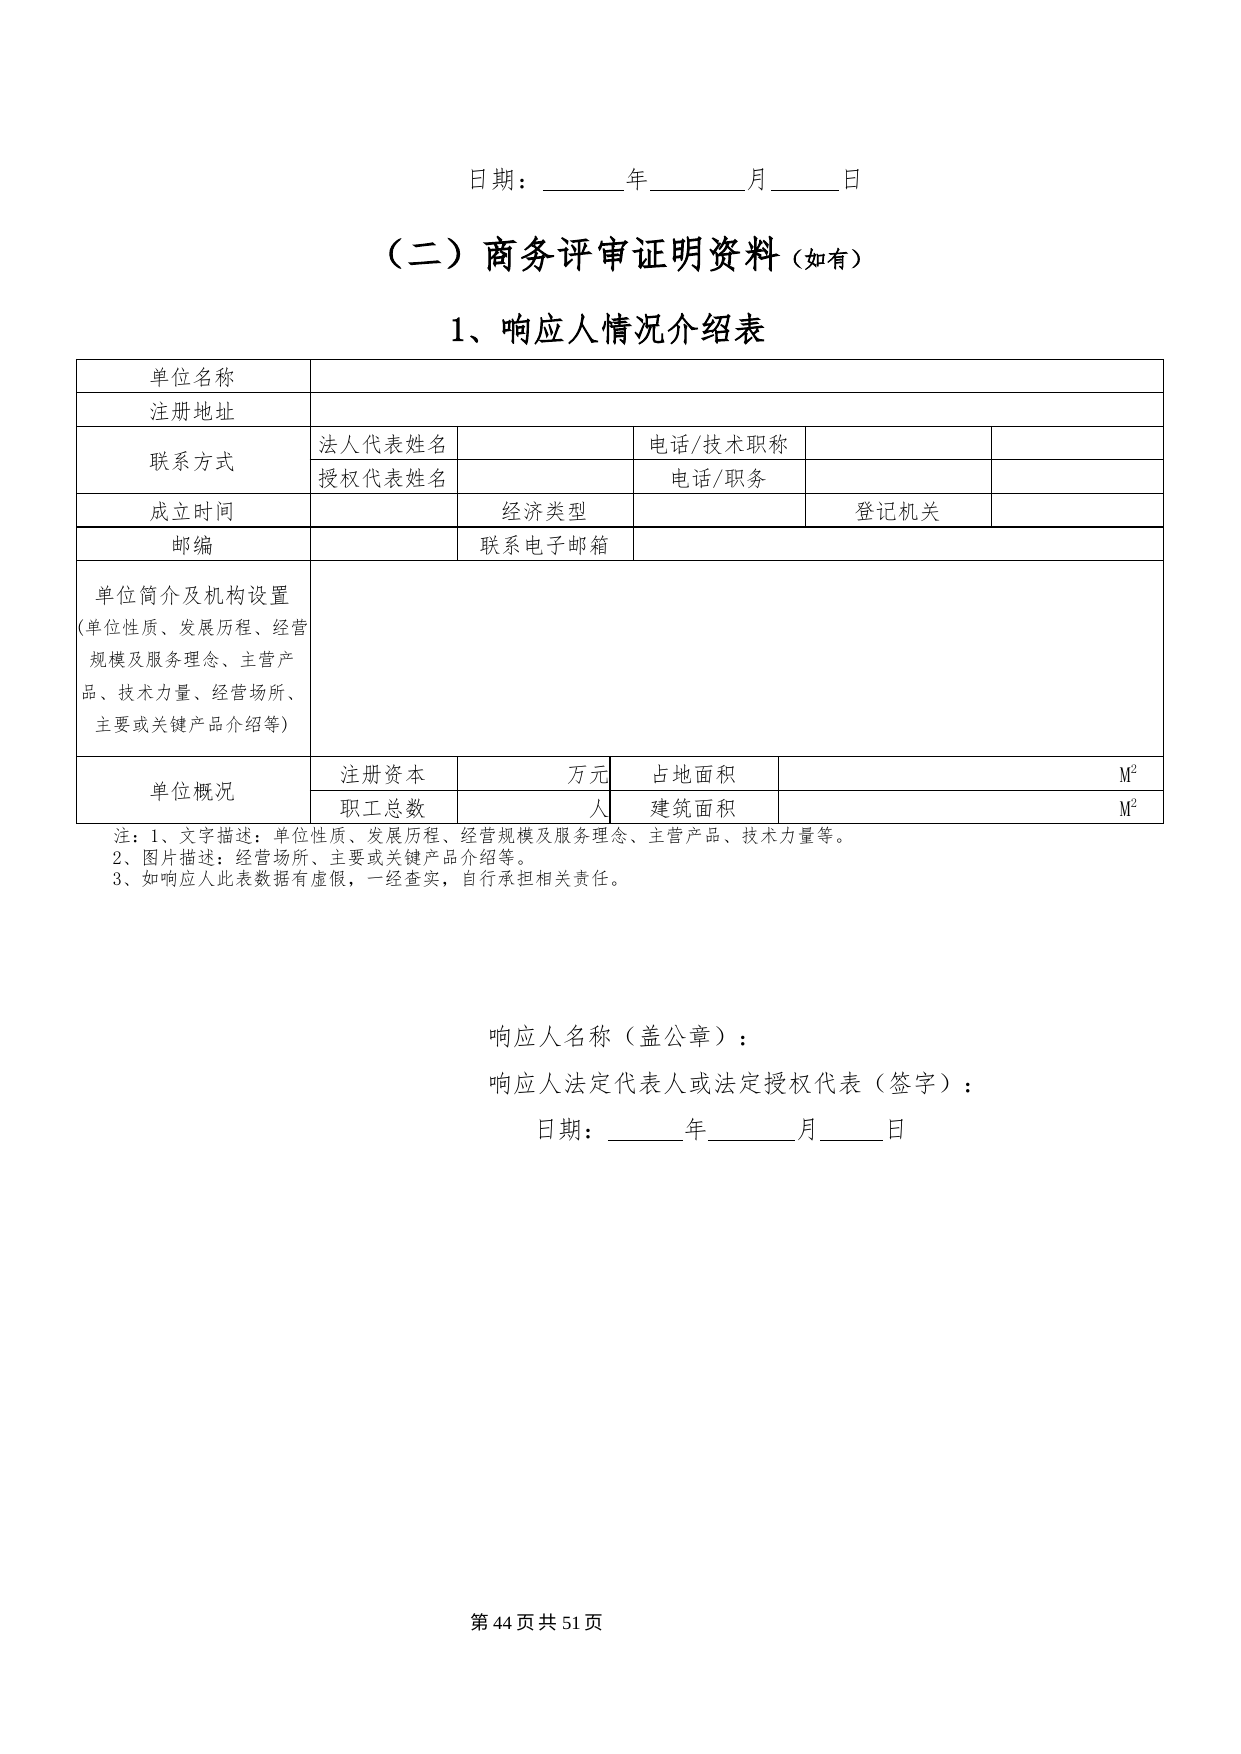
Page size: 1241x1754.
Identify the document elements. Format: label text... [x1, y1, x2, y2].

text （二）商务评审证明资料（如有） [112, 229, 1128, 272]
text 2、图片描述：经营场所、主要或关键产品介绍等。 [112, 846, 1128, 867]
table_cell 登记机关 [806, 494, 991, 526]
table_cell 法人代表姓名 [311, 427, 457, 459]
table_cell [311, 393, 1163, 426]
table_cell 注册地址 [77, 393, 310, 426]
text 3、如响应人此表数据有虚假，一经查实，自行承担相关责任。 [112, 867, 1128, 888]
table_cell 占地面积 [611, 757, 778, 789]
table_cell 万元 [458, 757, 609, 789]
table_cell M2 [779, 791, 1163, 823]
table_cell [806, 460, 991, 493]
table_header 单位名称 [77, 360, 310, 392]
table_cell M2 [779, 757, 1163, 789]
table_cell [992, 427, 1163, 459]
table_cell 单位简介及机构设置 (单位性质、发展历程、经营规模及服务理念、主营产品、技术力量、经营场所、主要或关键产品介绍等) [77, 561, 310, 756]
table_cell 邮编 [77, 528, 310, 560]
text 响应人法定代表人或法定授权代表（签字）： [112, 1065, 1128, 1097]
table_cell 注册资本 [311, 757, 457, 789]
table_cell [634, 528, 1163, 560]
table_cell 经济类型 [458, 494, 633, 526]
table_cell [458, 427, 633, 459]
table_cell 单位概况 [77, 757, 310, 823]
text 1、响应人情况介绍表 [87, 294, 1128, 359]
table_cell [992, 494, 1163, 526]
table_cell [992, 460, 1163, 493]
table_cell 电话/职务 [634, 460, 805, 493]
table_cell 成立时间 [77, 494, 310, 526]
table_cell 授权代表姓名 [311, 460, 457, 493]
table_cell [311, 528, 457, 560]
table_cell [311, 494, 457, 526]
text 响应人名称（盖公章）： [112, 1018, 1128, 1051]
table_cell [634, 494, 805, 526]
text 注：1、文字描述：单位性质、发展历程、经营规模及服务理念、主营产品、技术力量等。 [112, 824, 1128, 846]
table_cell [458, 460, 633, 493]
table_cell [311, 561, 1163, 756]
text 日期： 年 月 日 [112, 1112, 1128, 1144]
table_cell 联系电子邮箱 [458, 528, 633, 560]
table_cell 职工总数 [311, 791, 457, 823]
table_cell 电话/技术职称 [634, 427, 805, 459]
table_cell [806, 427, 991, 459]
table_header [311, 360, 1163, 392]
table_cell 建筑面积 [611, 791, 778, 823]
table_cell 人 [458, 791, 609, 823]
table_cell 联系方式 [77, 427, 310, 493]
text 日期： 年 月 日 [112, 162, 1128, 194]
